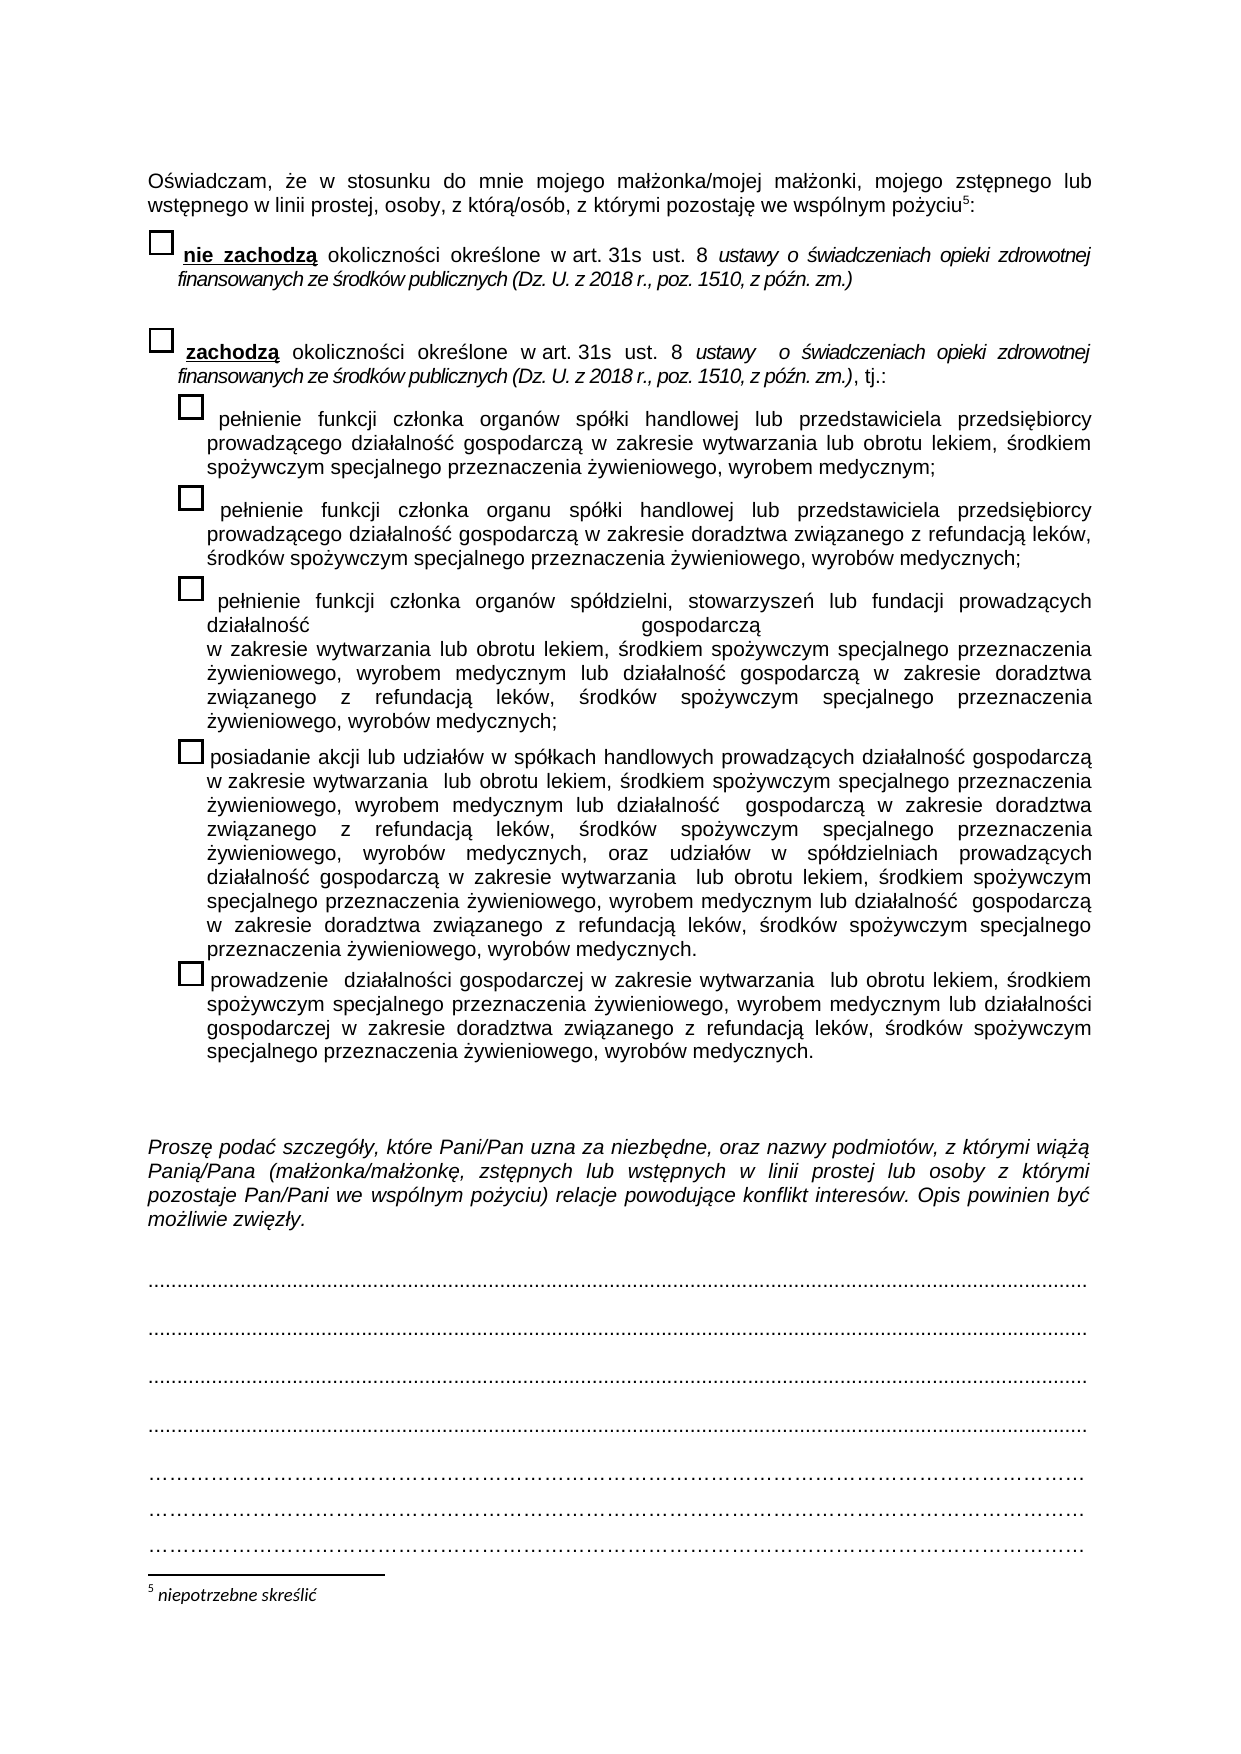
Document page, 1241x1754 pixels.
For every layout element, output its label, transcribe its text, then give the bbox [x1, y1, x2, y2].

text ……………………………………………………………………………………………………………………………………………………………………………………………………………………………………………………………………………………………………………………………………………………………………… [148, 1461, 1093, 1557]
text pełnienie funkcji członka organów spółki handlowej lub przedstawiciela przedsiębiorcy prowadzącego działalność gospodarczą w zakresie wytwarzania lub obrotu lekiem, środkiem spożywczym specjalnego przeznaczenia żywieniowego, wyrobem medycznym; [177, 394, 1093, 479]
text Oświadczam, że w stosunku do mnie mojego małżonka/mojej małżonki, mojego zstępnego lub wstępnego w linii prostej, osoby, z którą/osób, z którymi pozostaję we wspólnym pożyciu: [148, 169, 1093, 217]
text pełnienie funkcji członka organu spółki handlowej lub przedstawiciela przedsiębiorcy prowadzącego działalność gospodarczą w zakresie doradztwa związanego z refundacją leków, środków spożywczym specjalnego przeznaczenia żywieniowego, wyrobów medycznych; [177, 485, 1093, 569]
text ................................................................................................................................................................... [148, 1364, 1093, 1388]
text Proszę podać szczegóły, które Pani/Pan uzna za niezbędne, oraz nazwy podmiotów, z którymi wiążą Panią/Pana (małżonka/małżonkę, zstępnych lub wstępnych w linii prostej lub osoby z którymi pozostaje Pan/Pani we wspólnym pożyciu) relacje powodujące konflikt interesów. Opis powinien być możliwie zwięzły. [148, 1135, 1093, 1231]
text ................................................................................................................................................................... [148, 1316, 1093, 1340]
text prowadzenie działalności gospodarczej w zakresie wytwarzania lub obrotu lekiem, środkiem spożywczym specjalnego przeznaczenia żywieniowego, wyrobem medycznym lub działalności gospodarczej w zakresie doradztwa związanego z refundacją leków, środków spożywczym specjalnego przeznaczenia żywieniowego, wyrobów medycznych. [177, 961, 1093, 1063]
text posiadanie akcji lub udziałów w spółkach handlowych prowadzących działalność gospodarczą w zakresie wytwarzania lub obrotu lekiem, środkiem spożywczym specjalnego przeznaczenia żywieniowego, wyrobem medycznym lub działalność gospodarczą w zakresie doradztwa związanego z refundacją leków, środków spożywczym specjalnego przeznaczenia żywieniowego, wyrobów medycznych, oraz udziałów w spółdzielniach prowadzących działalność gospodarczą w zakresie wytwarzania lub obrotu lekiem, środkiem spożywczym specjalnego przeznaczenia żywieniowego, wyrobem medycznym lub działalność gospodarczą w zakresie doradztwa związanego z refundacją leków, środków spożywczym specjalnego przeznaczenia żywieniowego, wyrobów medycznych. [177, 739, 1093, 961]
text nie zachodzą okoliczności określone w art. 31s ust. 8 ustawy o świadczeniach opieki zdrowotnej finansowanych ze środków publicznych (Dz. U. z 2018 r., poz. 1510, z późn. zm.) [148, 230, 1093, 291]
text pełnienie funkcji członka organów spółdzielni, stowarzyszeń lub fundacji prowadzących działalność gospodarczą w zakresie wytwarzania lub obrotu lekiem, środkiem spożywczym specjalnego przeznaczenia żywieniowego, wyrobem medycznym lub działalność gospodarczą w zakresie doradztwa związanego z refundacją leków, środków spożywczym specjalnego przeznaczenia żywieniowego, wyrobów medycznych; [177, 576, 1093, 732]
text ................................................................................................................................................................... [148, 1267, 1093, 1291]
text zachodzą okoliczności określone w art. 31s ust. 8 ustawy o świadczeniach opieki zdrowotnej finansowanych ze środków publicznych (Dz. U. z 2018 r., poz. 1510, z późn. zm.), tj.: [148, 327, 1093, 388]
text ................................................................................................................................................................... [148, 1413, 1093, 1437]
